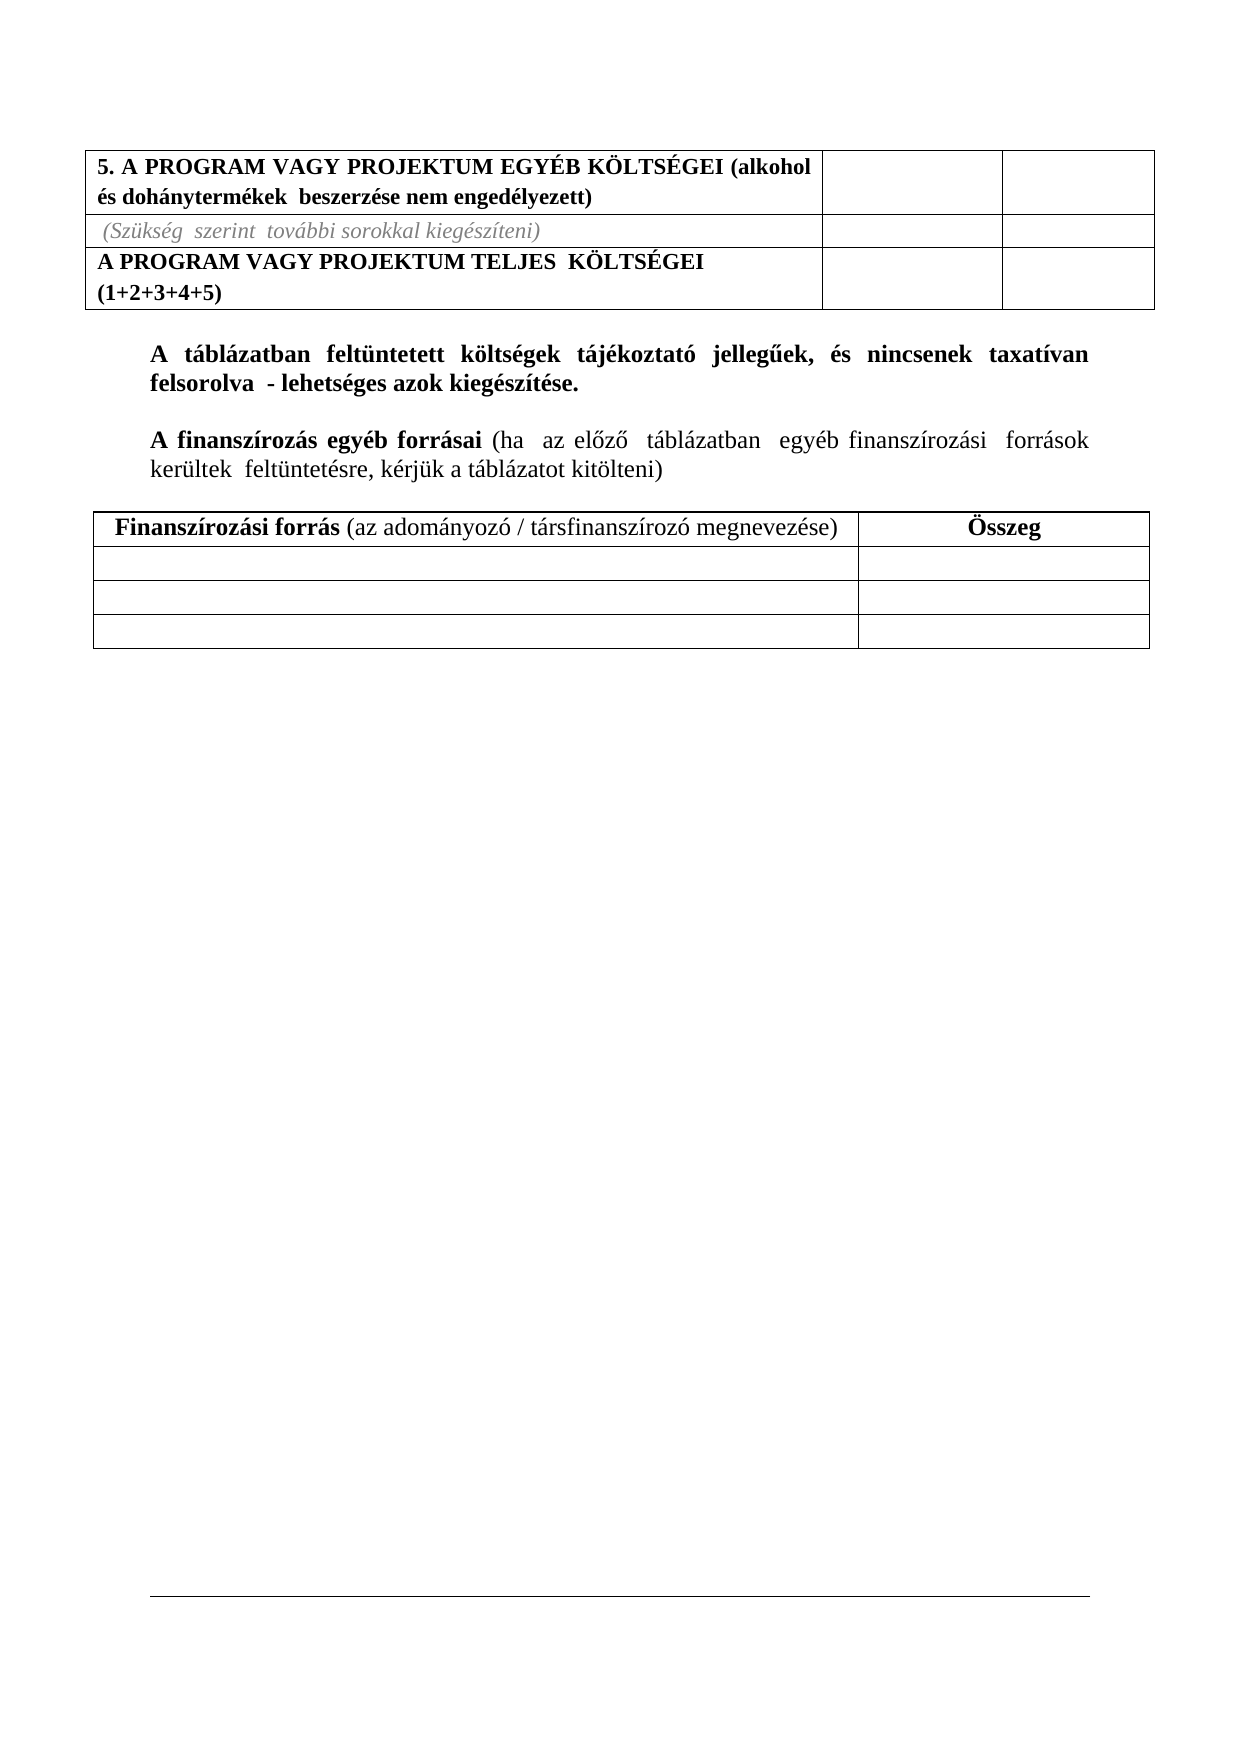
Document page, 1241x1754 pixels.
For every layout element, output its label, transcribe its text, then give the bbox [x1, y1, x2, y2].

table_cell [823, 248, 1002, 309]
text A táblázatban feltüntetett költségek tájékoztató jellegűek, és nincsenek taxatívan felsorolva - lehetséges azok kiegészítése. [150, 339, 1090, 396]
table_cell A PROGRAM VAGY PROJEKTUM TELJES KÖLTSÉGEI (1+2+3+4+5) [86, 248, 822, 309]
table_cell [823, 151, 1002, 214]
table_cell (Szükség szerint további sorokkal kiegészíteni) [86, 215, 822, 247]
table_cell [1003, 248, 1154, 309]
text A finanszírozás egyéb forrásai (ha az előző táblázatban egyéb finanszírozási források kerültek feltüntetésre, kérjük a táblázatot kitölteni) [150, 425, 1090, 483]
table_cell [859, 581, 1149, 614]
table_cell 5. A PROGRAM VAGY PROJEKTUM EGYÉB KÖLTSÉGEI (alkohol és dohánytermékek beszerzése nem engedélyezett) [86, 151, 822, 214]
table_cell [94, 615, 858, 648]
table_cell [1003, 151, 1154, 214]
table_header Finanszírozási forrás (az adományozó / társfinanszírozó megnevezése) [94, 513, 858, 546]
table_cell [859, 547, 1149, 579]
table_cell [94, 581, 858, 614]
table_header Összeg [859, 513, 1149, 546]
table_cell [859, 615, 1149, 648]
table_cell [823, 215, 1002, 247]
table_cell [1003, 215, 1154, 247]
table_cell [94, 547, 858, 579]
